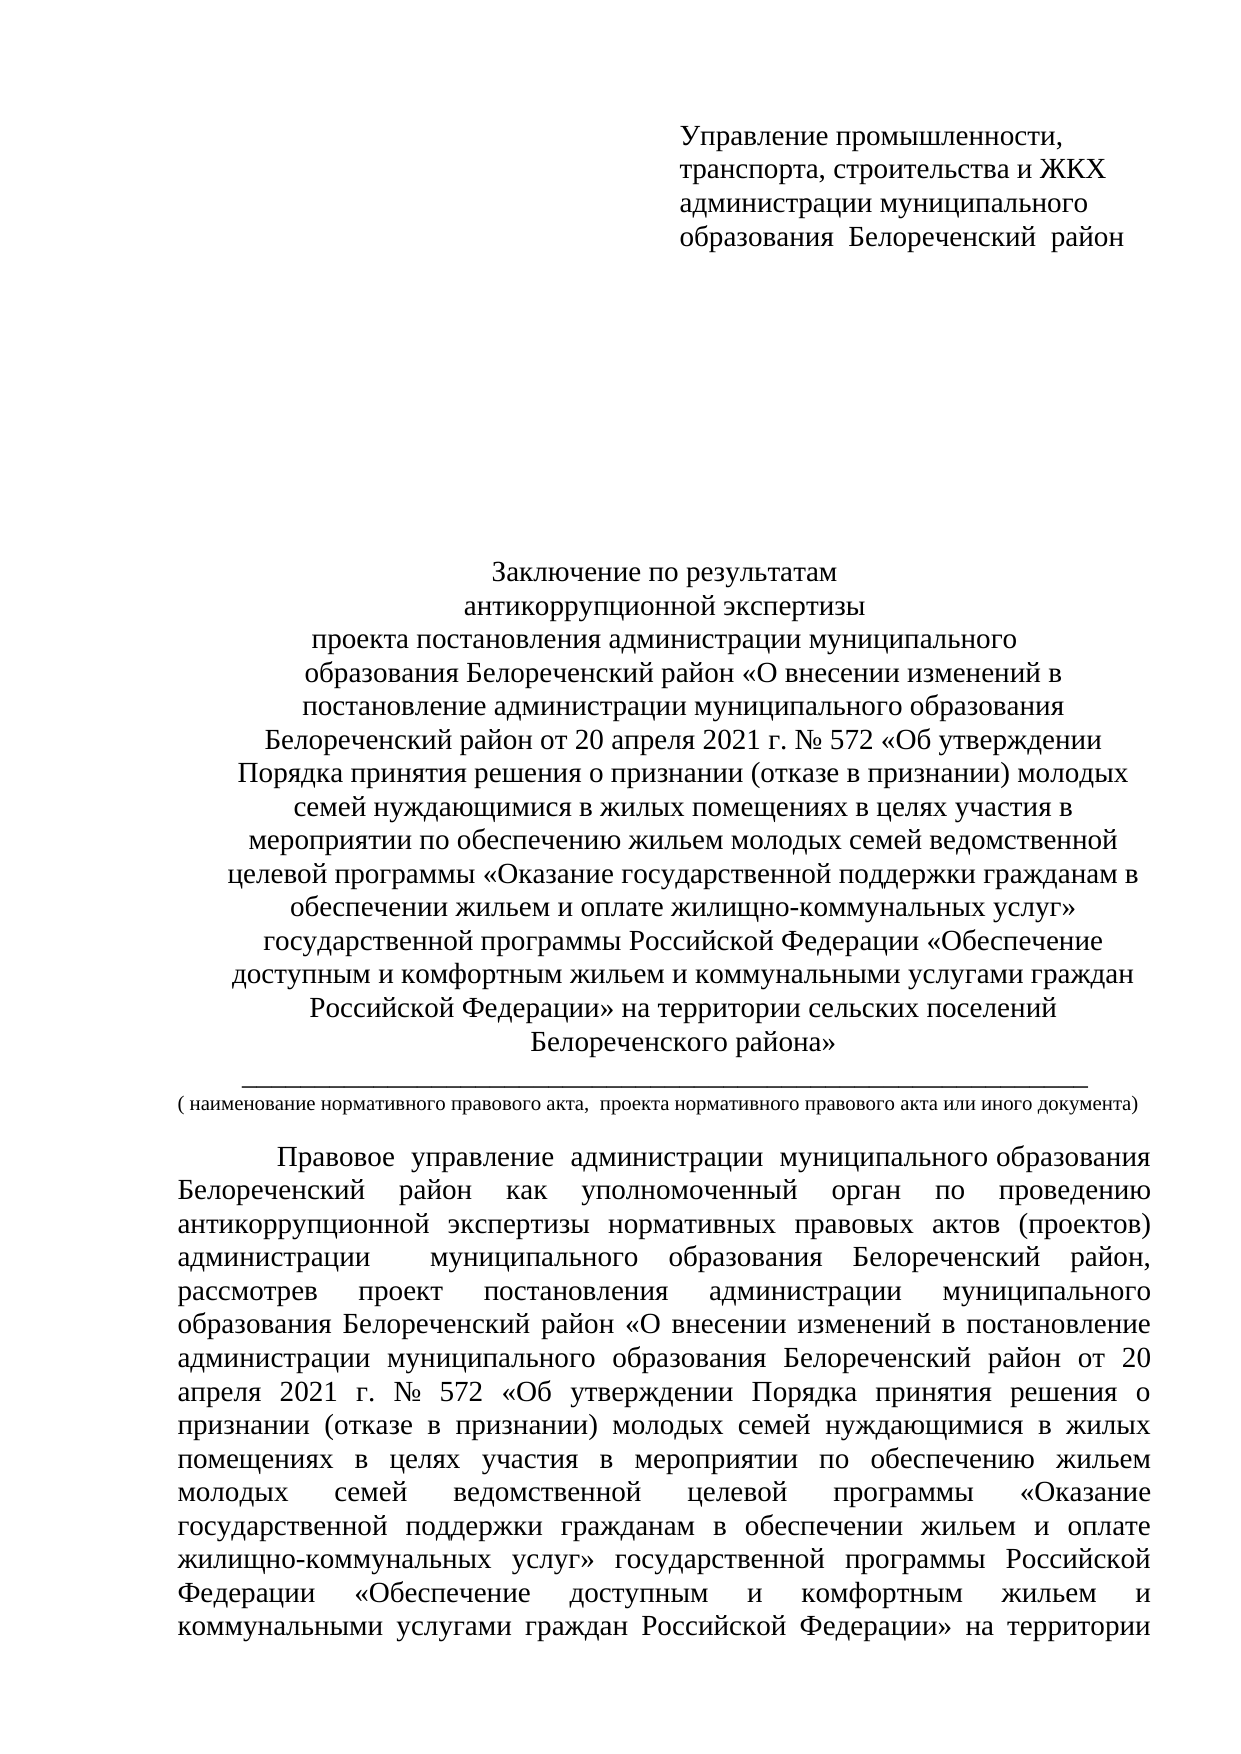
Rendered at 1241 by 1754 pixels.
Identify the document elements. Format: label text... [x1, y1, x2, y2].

text ( наименование нормативного правового акта, проекта нормативного правового акта или иного документа) [177, 1091, 1152, 1115]
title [177, 1115, 1152, 1642]
text Заключение по результатам [177, 554, 1152, 588]
title образования Белореченский район «О внесении изменений в постановление администрации муниципального образования Белореченский район от 20 апреля 2021 г. № 572 «Об утверждении Порядка принятия решения о признании (отказе в признании) молодых семей нуждающимися в жилых помещениях в целях участия в мероприятии по обеспечению жильем молодых семей ведомственной целевой программы «Оказание государственной поддержки гражданам в обеспечении жильем и оплате жилищно-коммунальных услуг» государственной программы Российской Федерации «Обеспечение доступным и комфортным жильем и коммунальными услугами граждан Российской Федерации» на территории сельских поселений Белореченского района» [215, 655, 1152, 1057]
text антикоррупционной экспертизы [295, 588, 1034, 621]
text Управление промышленности, транспорта, строительства и ЖКХ администрации муниципального образования Белореченский район [679, 118, 1152, 252]
text проекта постановления администрации муниципального [177, 621, 1152, 655]
text __________________________________________________________ [236, 1057, 1093, 1091]
